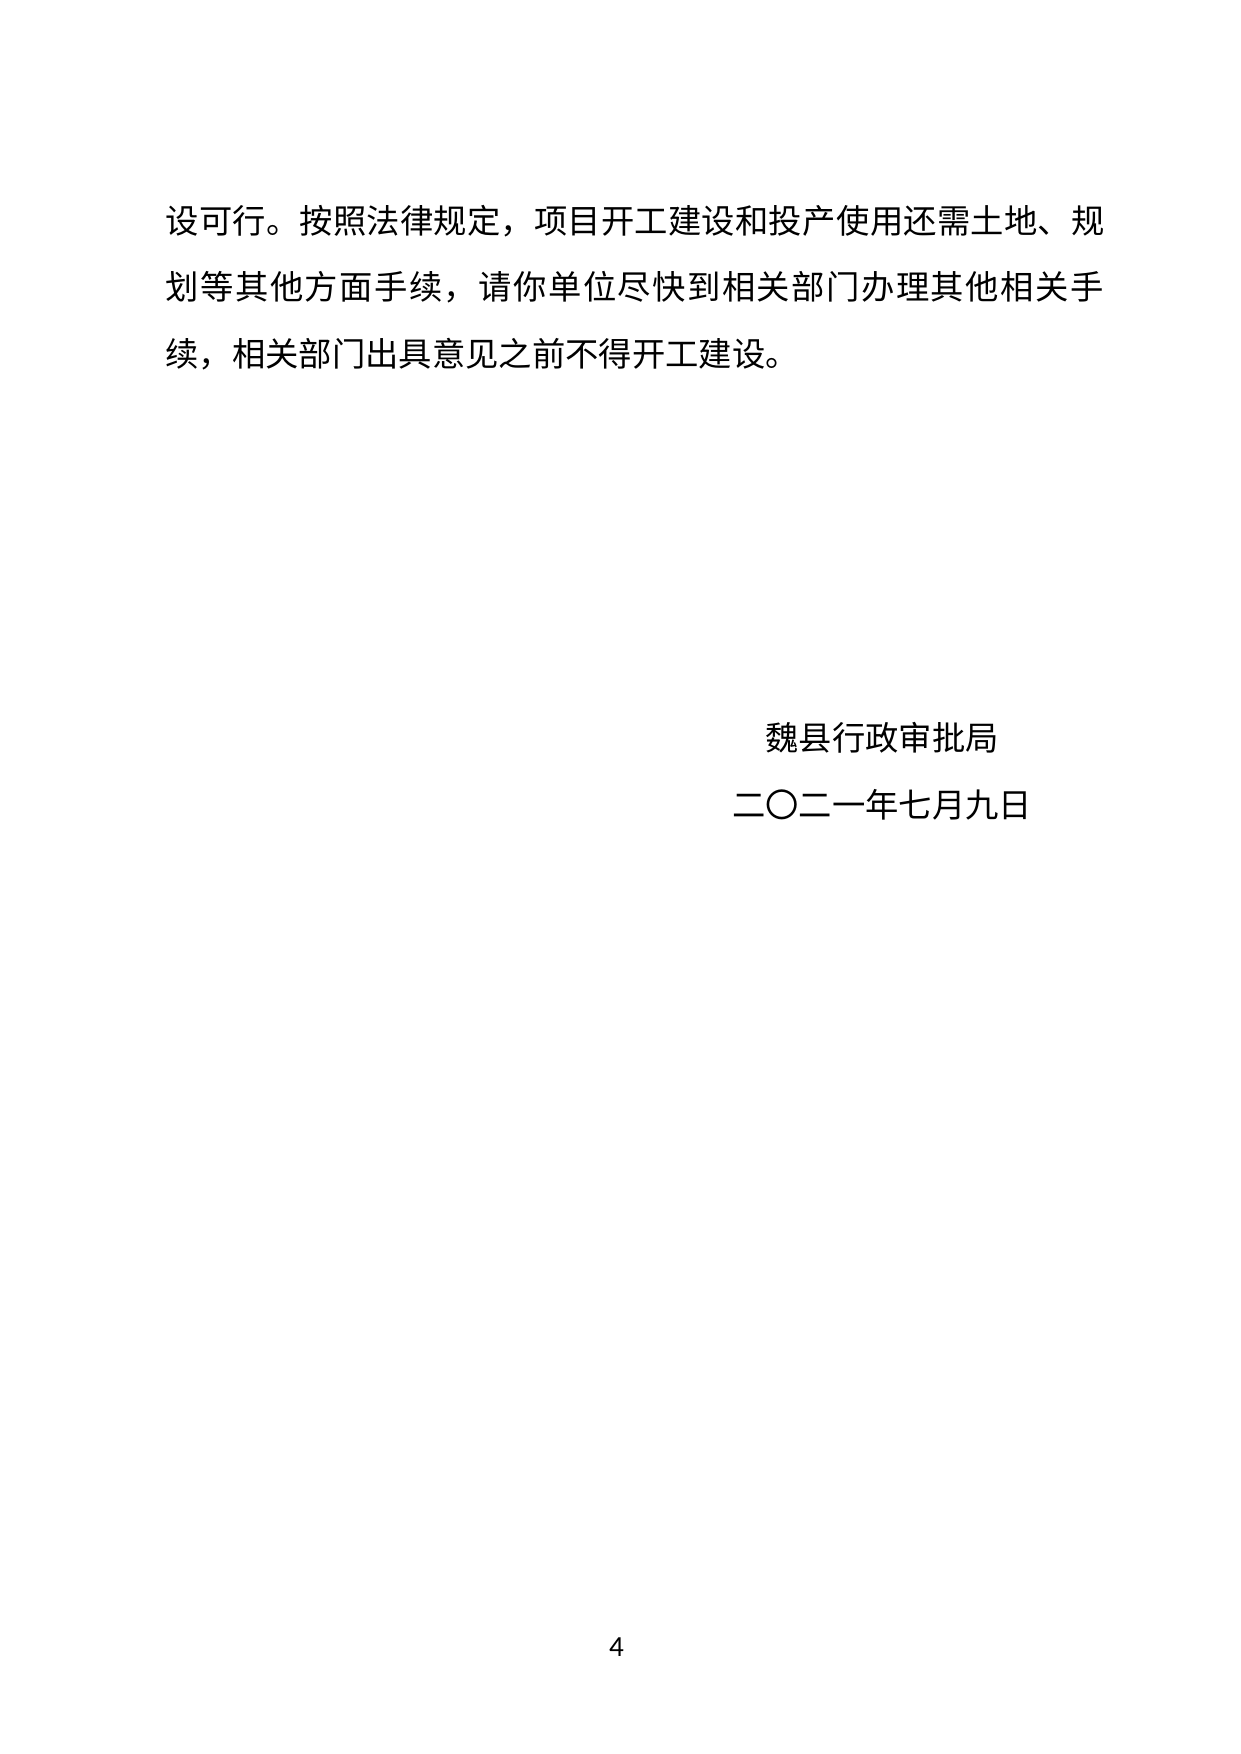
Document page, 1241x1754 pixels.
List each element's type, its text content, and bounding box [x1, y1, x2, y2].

text 魏县行政审批局 [165, 697, 1104, 764]
text 二〇二一年七月九日 [165, 764, 1104, 831]
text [165, 180, 1104, 380]
